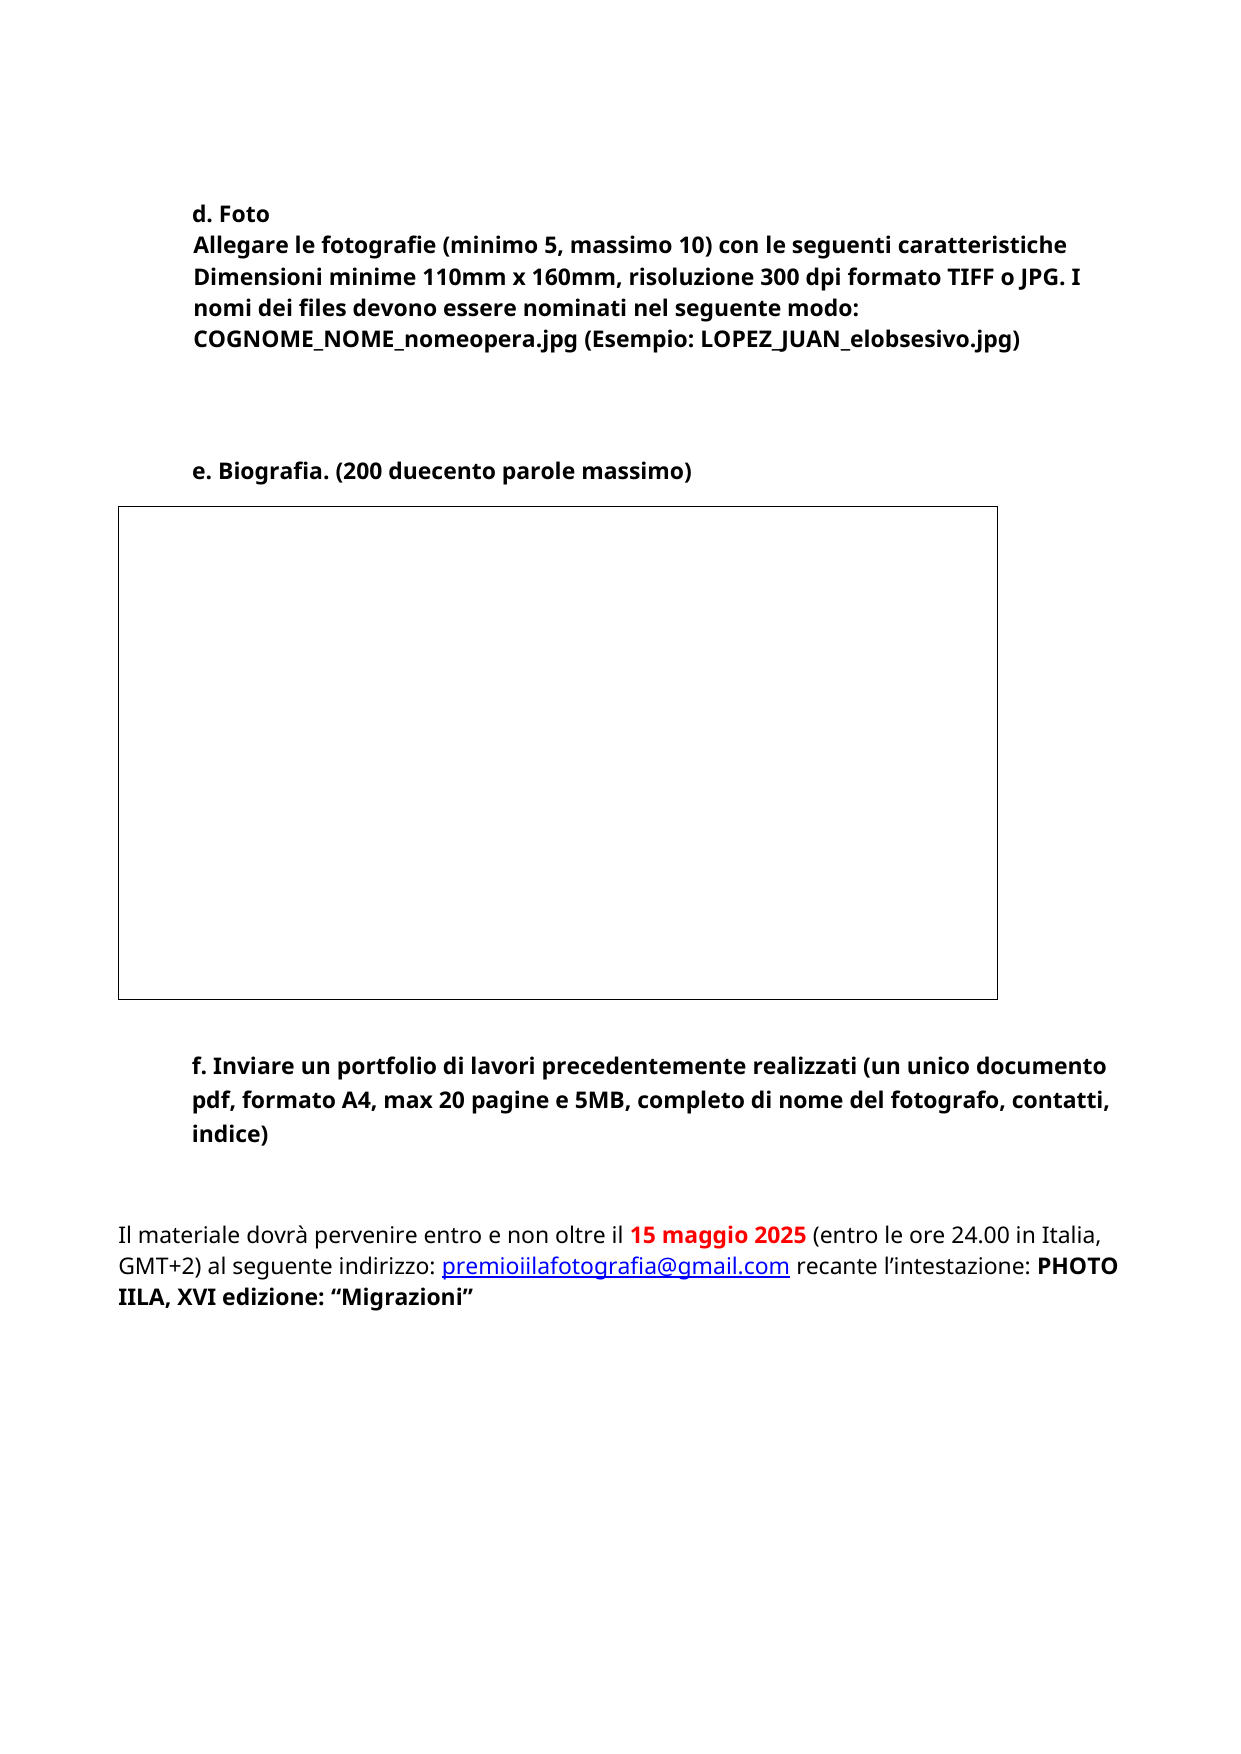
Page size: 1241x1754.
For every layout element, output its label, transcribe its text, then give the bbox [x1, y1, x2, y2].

text COGNOME_NOME_nomeopera.jpg (Esempio: LOPEZ_JUAN_elobsesivo.jpg) [193, 323, 1122, 354]
text e. Biografia. (200 duecento parole massimo) [118, 455, 1122, 486]
text f. Inviare un portfolio di lavori precedentemente realizzati (un unico documento pdf, formato A4, max 20 pagine e 5MB, completo di nome del fotografo, contatti, indice) [192, 1050, 1122, 1149]
text Allegare le fotografie (minimo 5, massimo 10) con le seguenti caratteristiche [192, 229, 1122, 261]
text Dimensioni minime 110mm x 160mm, risoluzione 300 dpi formato TIFF o JPG. I nomi dei files devono essere nominati nel seguente modo: [193, 261, 1122, 323]
table_header [119, 507, 997, 999]
text d. Foto [118, 198, 1122, 229]
text Il materiale dovrà pervenire entro e non oltre il 15 maggio 2025 (entro le ore 24.00 in Italia, GMT+2) al seguente indirizzo: premioiilafotografia@gmail.com recante l’intestazione: PHOTO IILA, XVI edizione: “Migrazioni” [118, 1218, 1122, 1312]
